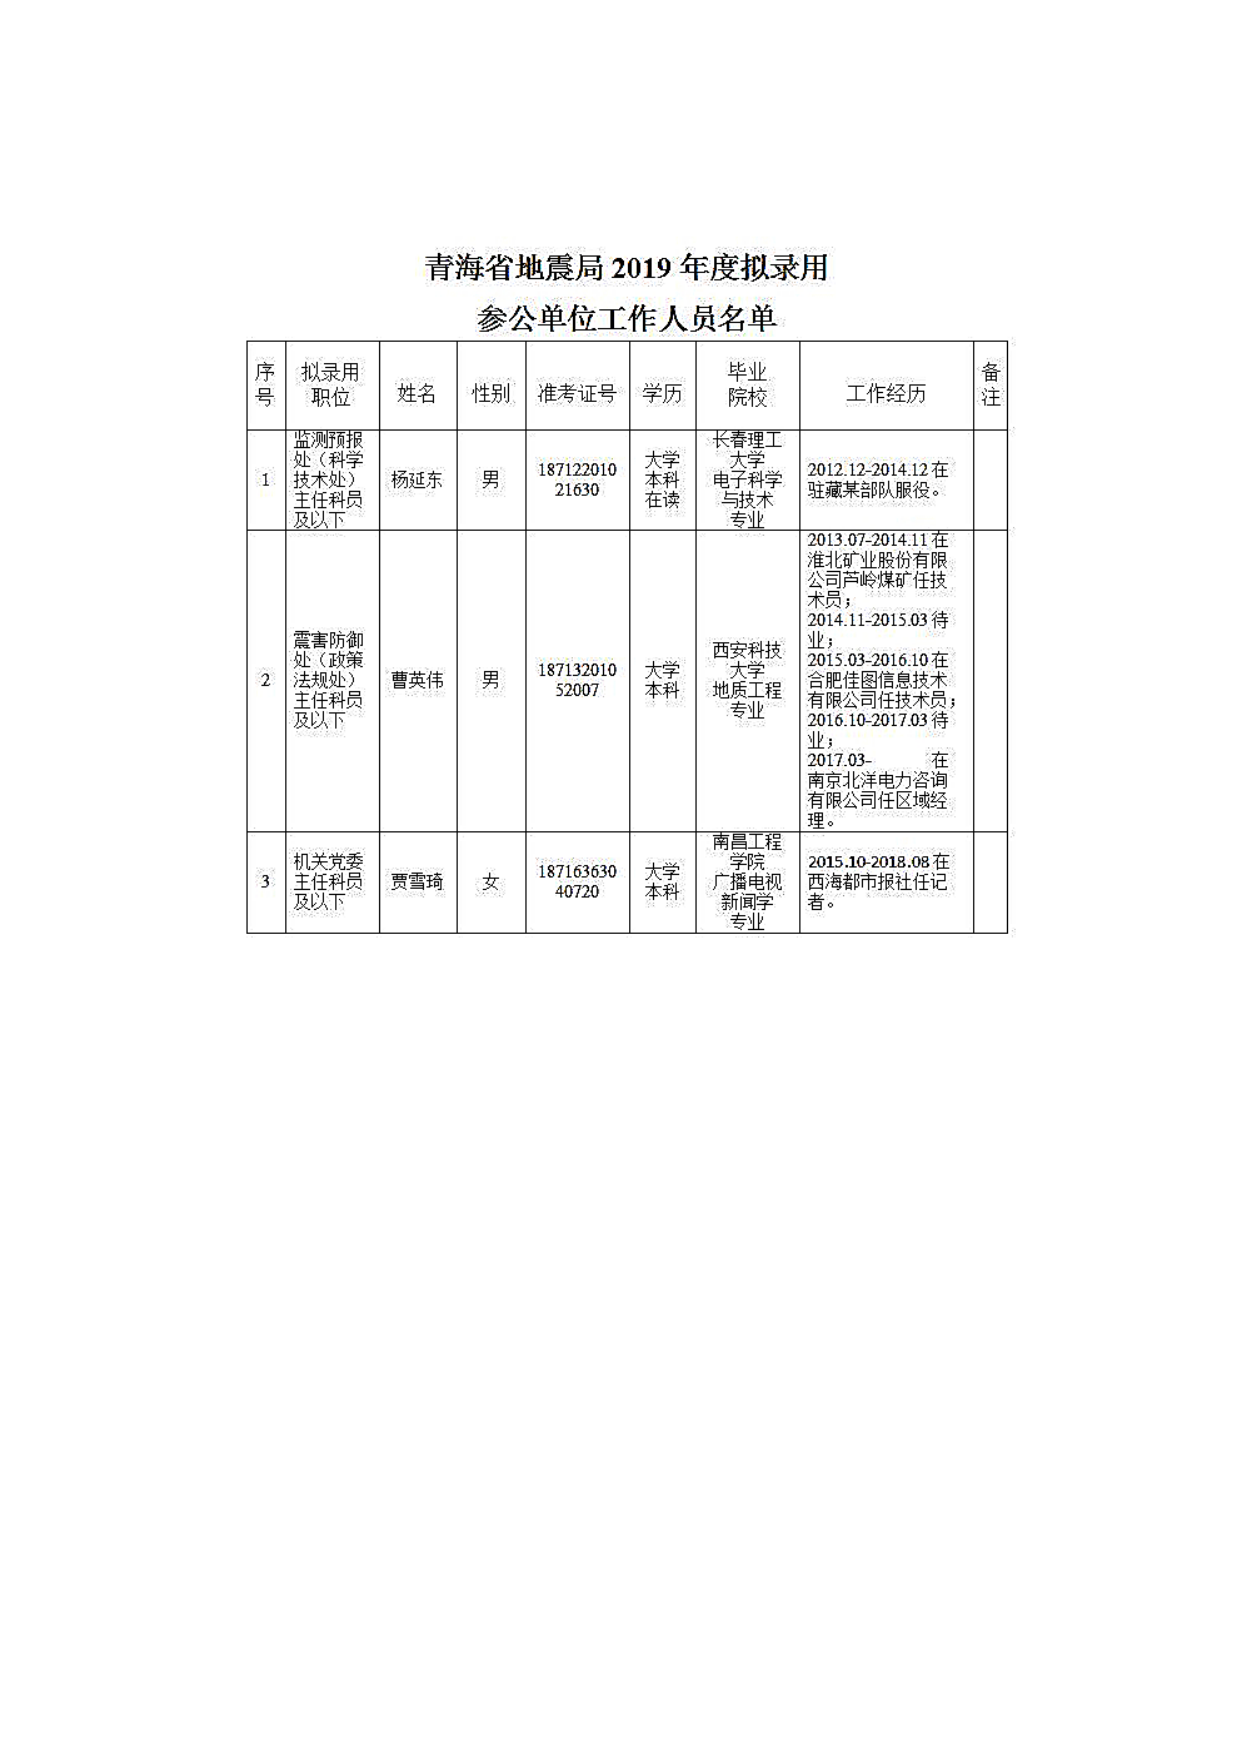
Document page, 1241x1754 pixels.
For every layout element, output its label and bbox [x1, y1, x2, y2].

picture [159, 218, 1057, 949]
